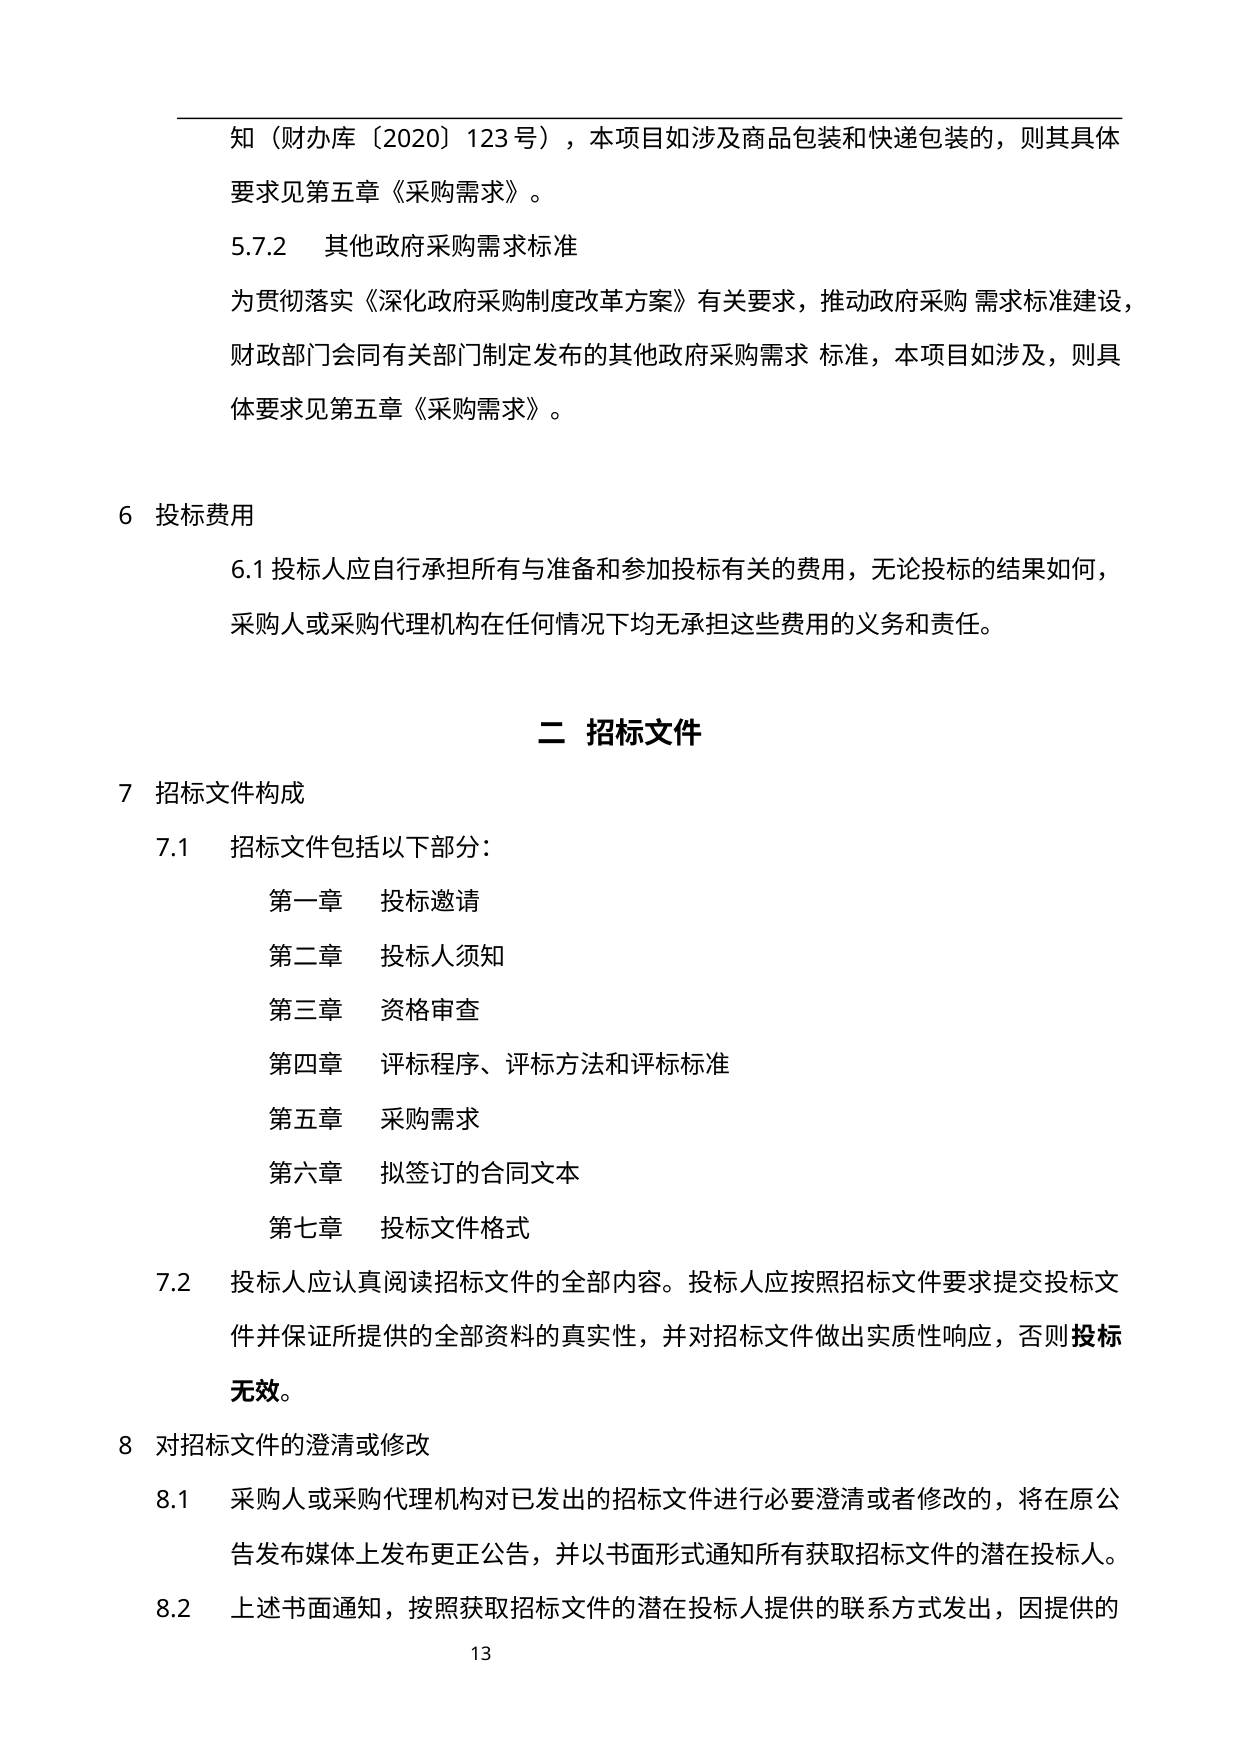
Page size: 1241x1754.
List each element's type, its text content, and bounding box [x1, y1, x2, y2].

list 投标人须知 [268, 936, 1122, 972]
text 采购人或采购代理机构在任何情况下均无承担这些费用的义务和责任。 [231, 604, 1122, 640]
list 资格审查 [268, 991, 1122, 1027]
list 投标文件格式 [268, 1208, 1122, 1244]
list 拟签订的合同文本 [268, 1154, 1122, 1190]
list 招标文件包括以下部分： [156, 827, 1122, 864]
list 其他政府采购需求标准 [231, 227, 1122, 263]
list 招标文件构成 [118, 773, 1122, 809]
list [156, 1589, 1122, 1625]
list 投标人应认真阅读招标文件的全部内容。投标人应按照招标文件要求提交投标文件并保证所提供的全部资料的真实性，并对招标文件做出实质性响应，否则投标无效。 [156, 1262, 1122, 1407]
list 评标程序、评标方法和评标标准 [268, 1045, 1122, 1081]
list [231, 118, 1122, 209]
list 采购需求 [268, 1099, 1122, 1136]
list 为贯彻落实《深化政府采购制度改革方案》有关要求，推动政府采购 需求标准建设，财政部门会同有关部门制定发布的其他政府采购需求 标准，本项目如涉及，则具体要求见第五章《采购需求》。 [231, 281, 1122, 426]
list 投标费用 [118, 495, 1122, 532]
list 投标邀请 [268, 882, 1122, 918]
text 6.1投标人应自行承担所有与准备和参加投标有关的费用，无论投标的结果如何， [231, 550, 1122, 586]
subtitle 二 招标文件 [118, 709, 1122, 752]
list 采购人或采购代理机构对已发出的招标文件进行必要澄清或者修改的，将在原公告发布媒体上发布更正公告，并以书面形式通知所有获取招标文件的潜在投标人。 [156, 1480, 1122, 1571]
list 对招标文件的澄清或修改 [118, 1426, 1122, 1462]
